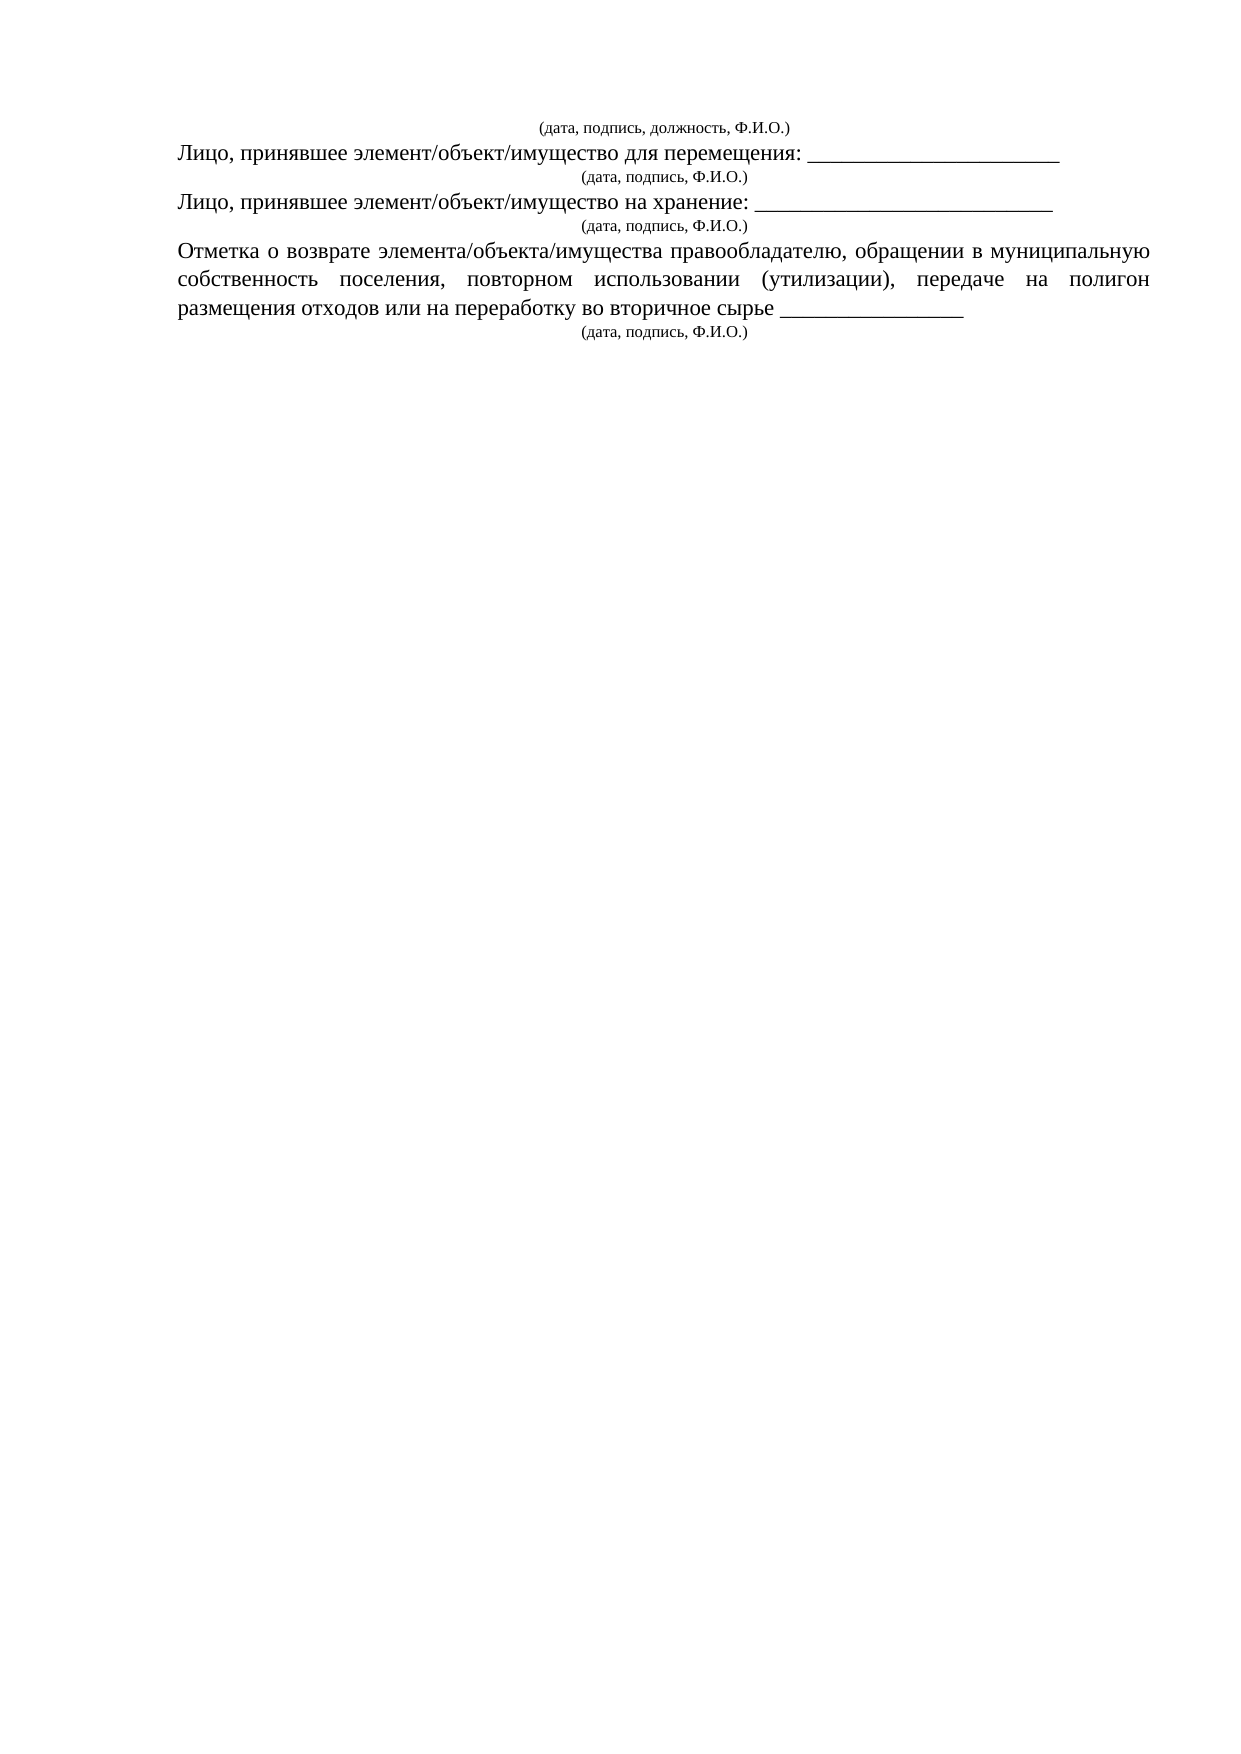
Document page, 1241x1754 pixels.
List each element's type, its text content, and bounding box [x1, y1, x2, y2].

text Отметка о возврате элемента/объекта/имущества правообладателю, обращении в муниципальную собственность поселения, повторном использовании (утилизации), передаче на полигон размещения отходов или на переработку во вторичное сырье ________________ [177, 237, 1152, 320]
text Лицо, принявшее элемент/объект/имущество на хранение: __________________________ [177, 188, 1152, 214]
text (дата, подпись, Ф.И.О.) [177, 322, 1152, 341]
text (дата, подпись, Ф.И.О.) [177, 167, 1152, 186]
text Лицо, принявшее элемент/объект/имущество для перемещения: ______________________ [177, 139, 1152, 165]
text (дата, подпись, Ф.И.О.) [177, 216, 1152, 235]
text (дата, подпись, должность, Ф.И.О.) [177, 118, 1152, 137]
